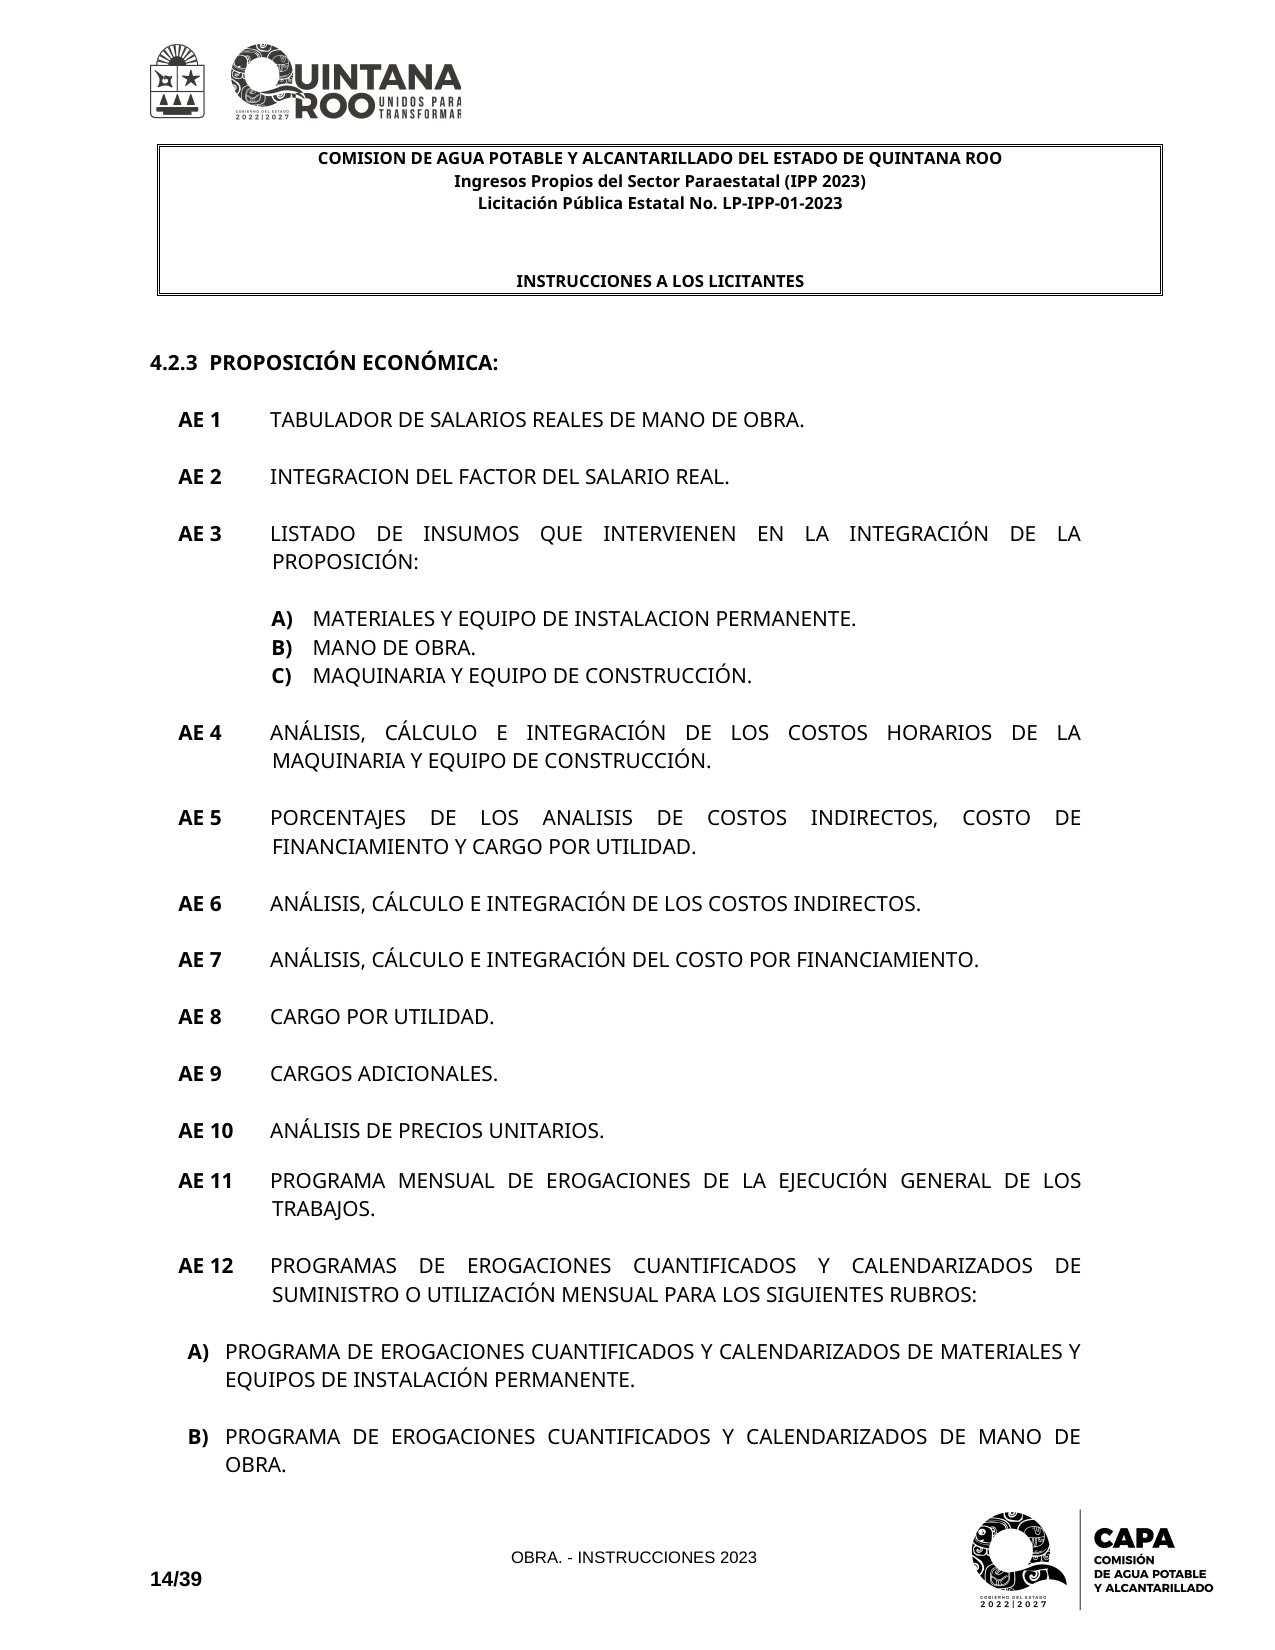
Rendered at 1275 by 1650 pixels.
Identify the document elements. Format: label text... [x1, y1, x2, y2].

text AE 6 ANÁLISIS, CÁLCULO E INTEGRACIÓN DE LOS COSTOS INDIRECTOS. [178, 889, 1082, 917]
text AE 4 ANÁLISIS, CÁLCULO E INTEGRACIÓN DE LOS COSTOS HORARIOS DE LA MAQUINARIA Y EQUIPO DE CONSTRUCCIÓN. [178, 718, 1082, 775]
list PROGRAMA DE EROGACIONES CUANTIFICADOS Y CALENDARIZADOS DE MATERIALES Y EQUIPOS DE INSTALACIÓN PERMANENTE. [187, 1337, 1082, 1394]
picture [150, 44, 462, 120]
list MAQUINARIA Y EQUIPO DE CONSTRUCCIÓN. [271, 661, 1082, 689]
text AE 5 PORCENTAJES DE LOS ANALISIS DE COSTOS INDIRECTOS, COSTO DE FINANCIAMIENTO Y CARGO POR UTILIDAD. [178, 803, 1082, 860]
text 4.2.3 PROPOSICIÓN ECONÓMICA: [150, 348, 1155, 377]
text AE 10 ANÁLISIS DE PRECIOS UNITARIOS. [178, 1116, 1082, 1144]
list PROGRAMA DE EROGACIONES CUANTIFICADOS Y CALENDARIZADOS DE MANO DE OBRA. [187, 1422, 1082, 1479]
picture [950, 1481, 1229, 1638]
text AE 8 CARGO POR UTILIDAD. [178, 1002, 1082, 1031]
text AE 1 TABULADOR DE SALARIOS REALES DE MANO DE OBRA. [178, 405, 1082, 434]
list MATERIALES Y EQUIPO DE INSTALACION PERMANENTE. [271, 604, 1082, 633]
text AE 3 LISTADO DE INSUMOS QUE INTERVIENEN EN LA INTEGRACIÓN DE LA PROPOSICIÓN: [178, 519, 1082, 576]
list MANO DE OBRA. [271, 633, 1082, 661]
text AE 9 CARGOS ADICIONALES. [178, 1059, 1082, 1088]
text AE 11 PROGRAMA MENSUAL DE EROGACIONES DE LA EJECUCIÓN GENERAL DE LOS TRABAJOS. [178, 1166, 1082, 1223]
text AE 7 ANÁLISIS, CÁLCULO E INTEGRACIÓN DEL COSTO POR FINANCIAMIENTO. [178, 946, 1082, 974]
text AE 12 PROGRAMAS DE EROGACIONES CUANTIFICADOS Y CALENDARIZADOS DE SUMINISTRO O UTILIZACIÓN MENSUAL PARA LOS SIGUIENTES RUBROS: [178, 1251, 1082, 1308]
text AE 2 INTEGRACION DEL FACTOR DEL SALARIO REAL. [178, 462, 1082, 491]
